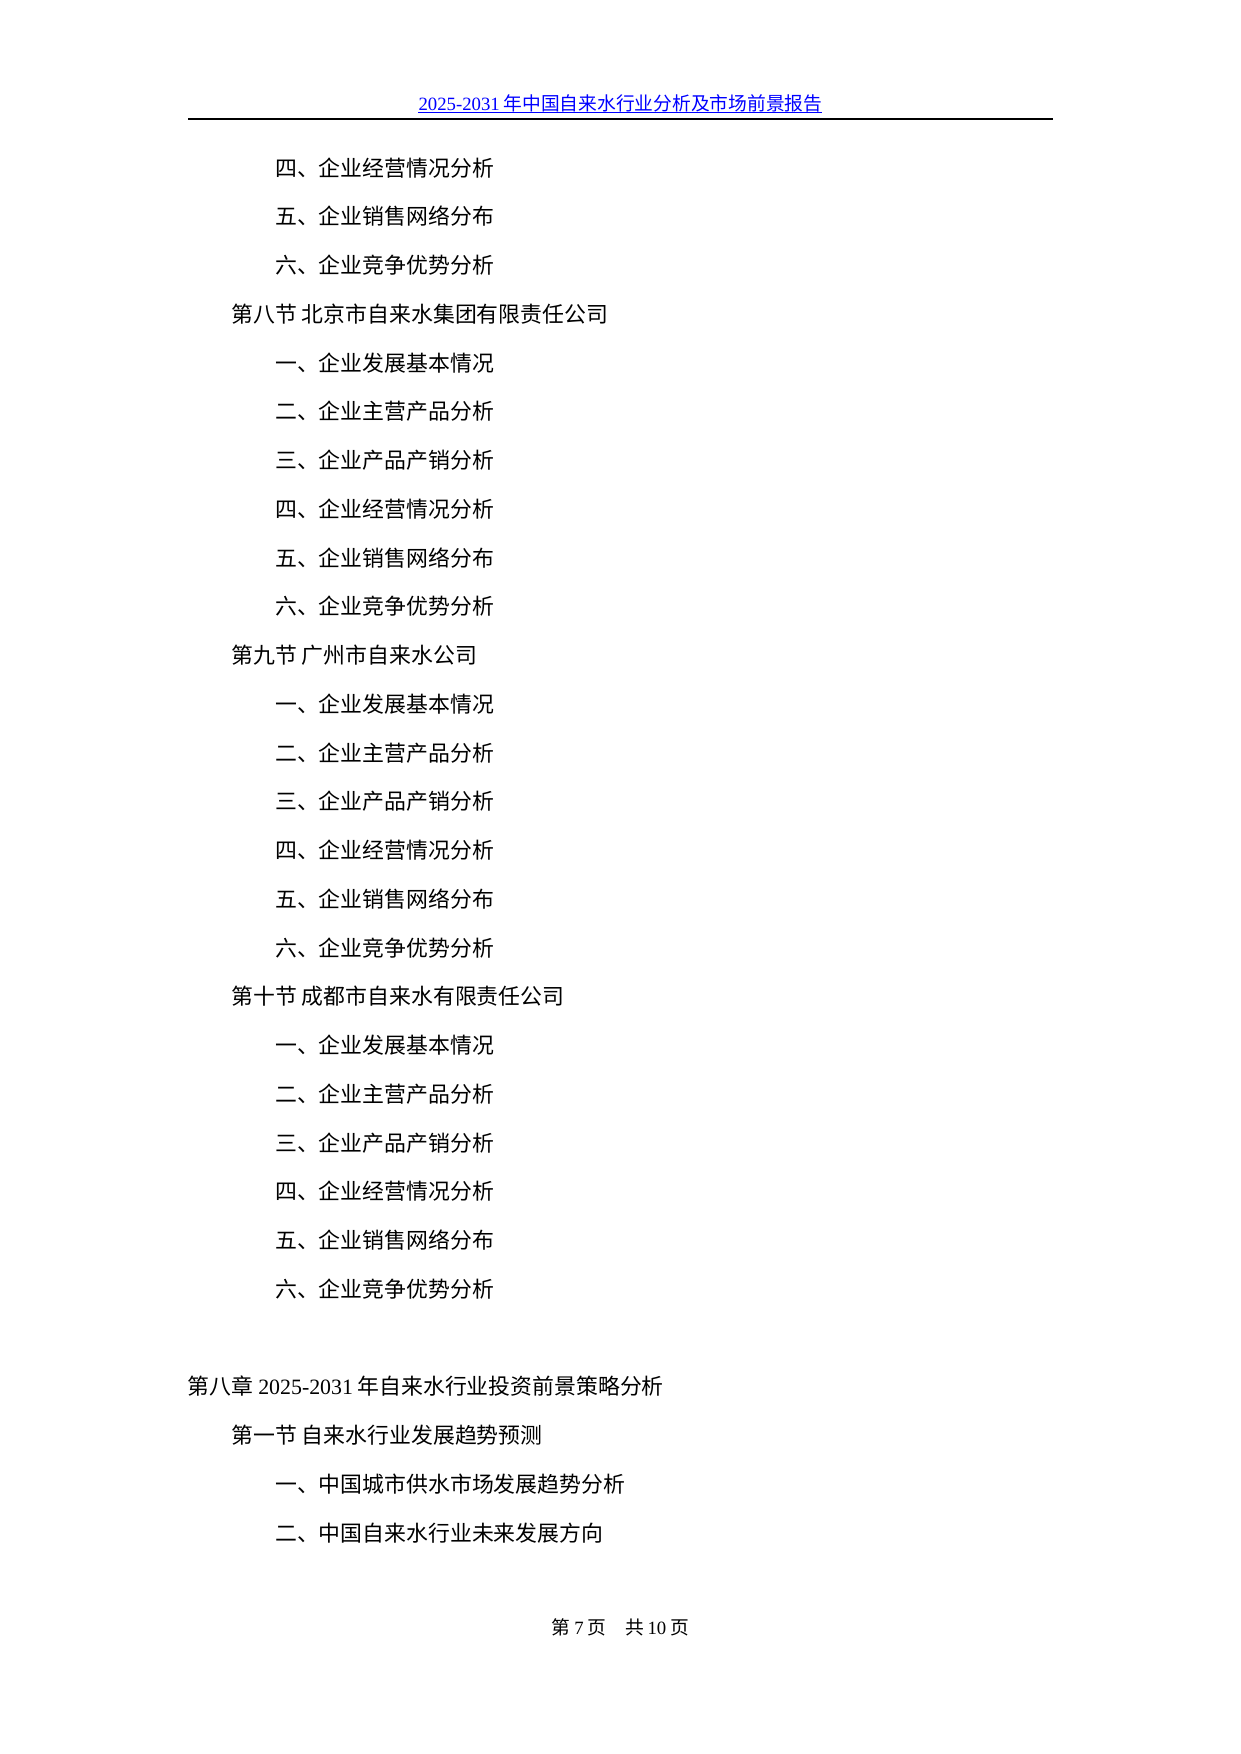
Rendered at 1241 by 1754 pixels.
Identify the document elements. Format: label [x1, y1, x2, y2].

text [187, 150, 1053, 1548]
